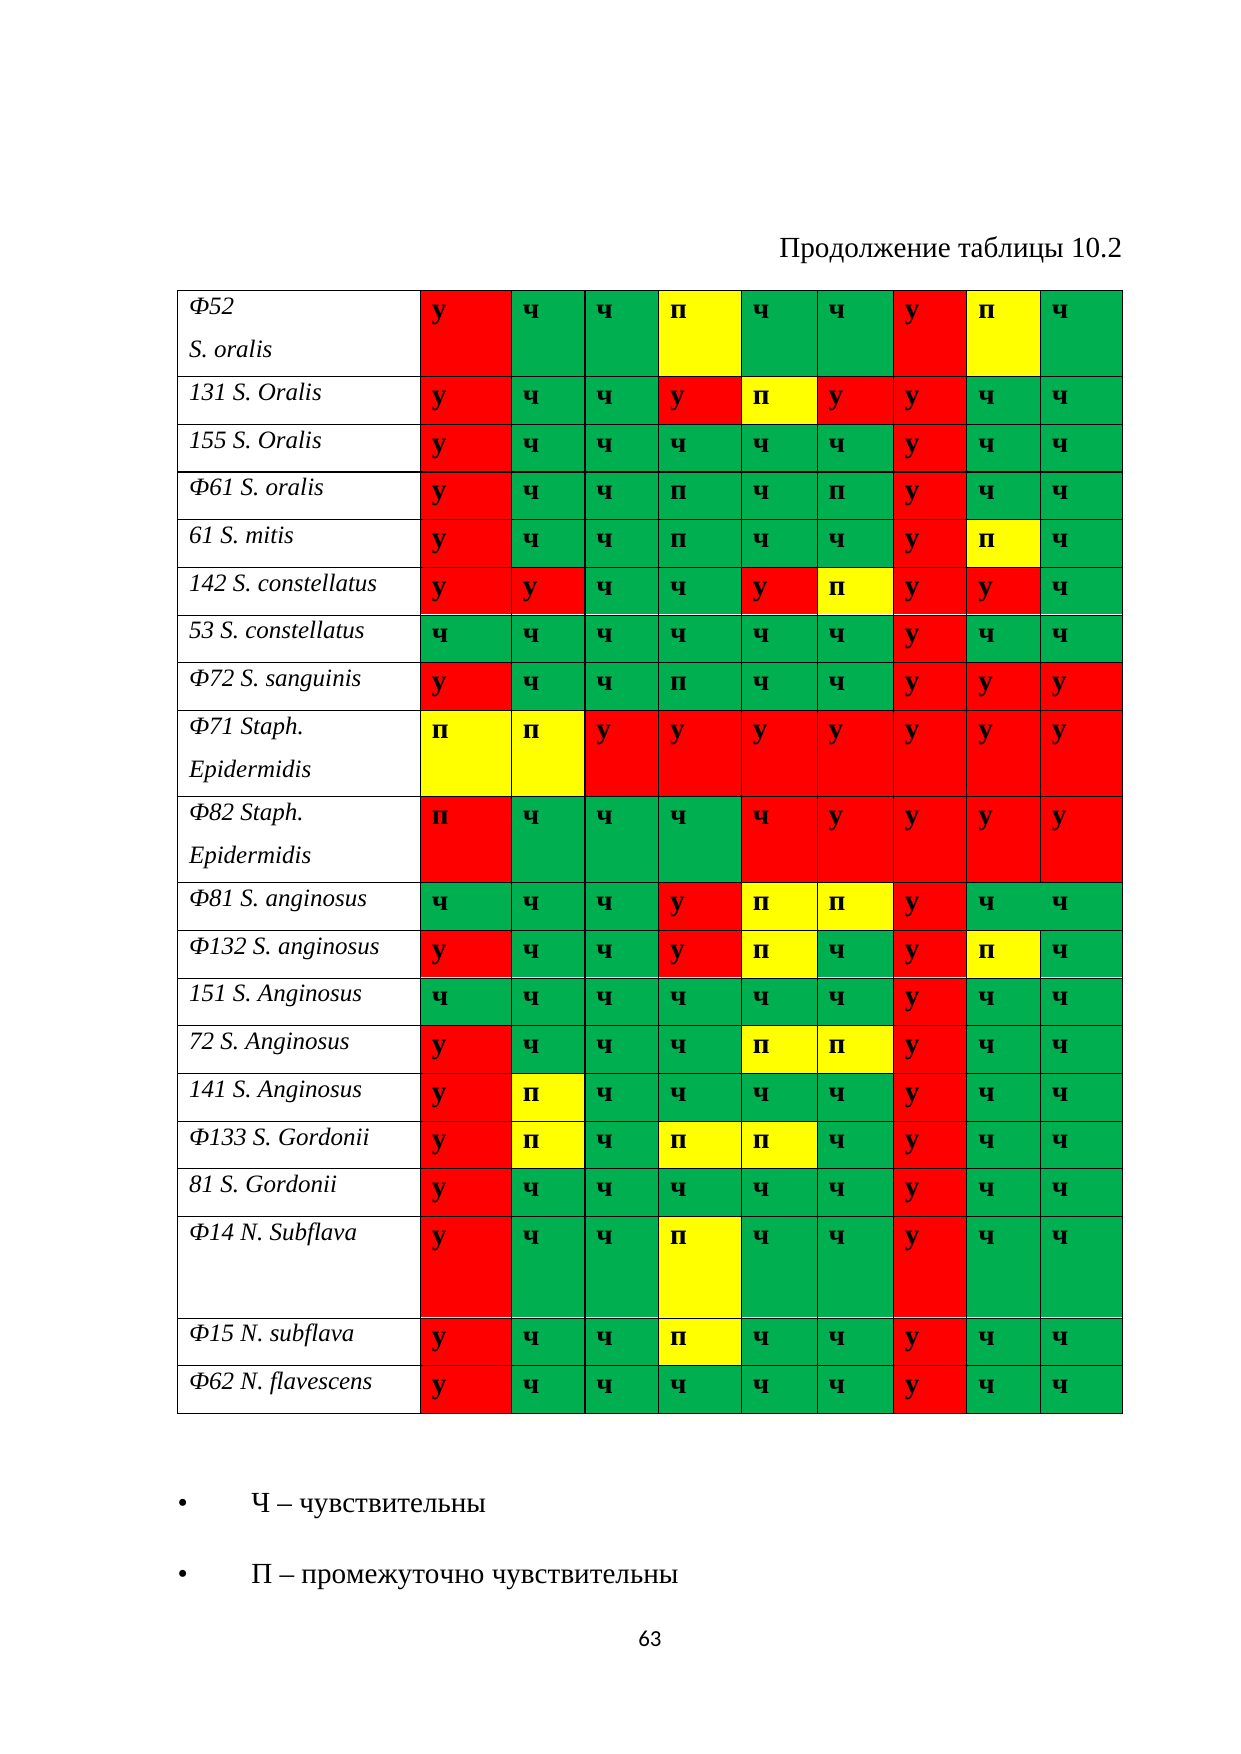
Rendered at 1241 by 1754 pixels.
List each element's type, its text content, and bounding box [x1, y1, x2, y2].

table_cell у [894, 663, 966, 710]
table_cell п [742, 1026, 817, 1073]
table_cell п [967, 931, 1040, 977]
table_cell ч [818, 1217, 893, 1317]
table_cell 81 S. Gordonii [178, 1169, 420, 1216]
table_header Ф52 S. oralis [178, 291, 420, 376]
table_cell ч [586, 1074, 658, 1121]
table_cell у [742, 711, 817, 796]
table_cell п [742, 931, 817, 977]
table_cell ч [586, 663, 658, 710]
table_cell ч [967, 1074, 1040, 1121]
table_cell ч [1041, 616, 1122, 662]
table_cell п [659, 1319, 741, 1365]
table_cell п [659, 520, 741, 567]
table_cell у [894, 883, 966, 930]
table_cell ч [512, 1026, 584, 1073]
table_cell у [659, 931, 741, 977]
table_cell у [894, 568, 966, 614]
table_cell ч [967, 473, 1040, 519]
table_cell ч [1041, 1122, 1122, 1168]
table_cell п [659, 473, 741, 519]
table_cell ч [742, 663, 817, 710]
table_cell 142 S. constellatus [178, 568, 420, 614]
table_cell у [967, 663, 1040, 710]
table_cell ч [818, 1366, 893, 1413]
table_cell ч [818, 425, 893, 471]
table_cell ч [818, 663, 893, 710]
table_cell ч [1041, 1074, 1122, 1121]
table_cell ч [818, 979, 893, 1025]
table_cell ч [818, 1122, 893, 1168]
table_cell ч [818, 1319, 893, 1365]
table_header у [894, 291, 966, 376]
table_cell у [742, 568, 817, 614]
table_cell ч [1041, 568, 1122, 614]
table_cell Ф15 N. subflava [178, 1319, 420, 1365]
table_cell у [421, 1074, 511, 1121]
table_cell у [894, 1122, 966, 1168]
table_cell 151 S. Anginosus [178, 979, 420, 1025]
table_cell п [818, 1026, 893, 1073]
table_cell ч [1040, 883, 1122, 930]
text • Ч – чувствительны [177, 1485, 1122, 1519]
table_cell у [894, 473, 966, 519]
table_cell ч [967, 883, 1040, 930]
table_cell ч [512, 931, 584, 977]
table_cell ч [512, 1366, 584, 1413]
table_cell Ф132 S. anginosus [178, 931, 420, 977]
table_cell у [659, 883, 741, 930]
table_cell ч [1041, 473, 1122, 519]
table_cell у [894, 1366, 966, 1413]
table_cell у [421, 1366, 511, 1413]
table_cell ч [659, 1026, 741, 1073]
table_cell п [512, 1122, 584, 1168]
table_cell ч [586, 1366, 658, 1413]
table_cell у [967, 797, 1040, 882]
table_cell ч [586, 883, 658, 930]
table_cell у [421, 520, 511, 567]
table_cell ч [967, 1217, 1040, 1317]
table_cell у [894, 1074, 966, 1121]
table_cell ч [586, 1026, 658, 1073]
table_cell у [659, 711, 741, 796]
table_cell Ф81 S. anginosus [178, 883, 420, 930]
table_cell п [659, 663, 741, 710]
table_cell ч [659, 797, 741, 882]
table_cell п [421, 797, 511, 882]
table_cell ч [742, 1217, 817, 1317]
table_cell ч [818, 616, 893, 662]
table_cell у [818, 797, 893, 882]
table_cell п [512, 1074, 584, 1121]
table_cell Ф61 S. oralis [178, 473, 420, 519]
table_cell у [421, 425, 511, 471]
table_cell ч [967, 1169, 1040, 1216]
table_cell у [967, 711, 1040, 796]
table_cell ч [512, 377, 584, 424]
table_cell у [421, 568, 511, 614]
table_cell п [659, 1217, 741, 1317]
table_cell ч [586, 1122, 658, 1168]
table_cell ч [1041, 1319, 1122, 1365]
table_cell ч [512, 616, 584, 662]
table_cell у [894, 931, 966, 977]
table_cell ч [659, 425, 741, 471]
table_cell ч [1041, 1217, 1122, 1317]
table_cell у [421, 377, 511, 424]
table_cell у [421, 1122, 511, 1168]
table_header ч [818, 291, 893, 376]
table_header ч [512, 291, 584, 376]
table_cell ч [967, 616, 1040, 662]
table_cell ч [742, 979, 817, 1025]
table_cell у [894, 797, 966, 882]
table_cell ч [586, 979, 658, 1025]
table_cell ч [586, 931, 658, 977]
table_cell п [659, 1122, 741, 1168]
table_cell ч [512, 797, 584, 882]
table_cell 53 S. constellatus [178, 616, 420, 662]
table_cell 72 S. Anginosus [178, 1026, 420, 1073]
table_cell ч [742, 425, 817, 471]
table_cell ч [1041, 520, 1122, 567]
table_cell ч [742, 616, 817, 662]
table_cell Ф133 S. Gordonii [178, 1122, 420, 1168]
table_cell п [967, 520, 1040, 567]
table_cell у [421, 1026, 511, 1073]
table_cell ч [967, 377, 1040, 424]
table_cell ч [512, 425, 584, 471]
table_header п [659, 291, 741, 376]
text • П – промежуточно чувствительны [177, 1556, 1122, 1590]
table_cell ч [512, 883, 584, 930]
table_cell 61 S. mitis [178, 520, 420, 567]
table_cell у [421, 1217, 511, 1317]
table_cell у [894, 616, 966, 662]
table_cell ч [967, 1366, 1040, 1413]
table_cell ч [967, 979, 1040, 1025]
table_cell ч [742, 1366, 817, 1413]
table_cell у [894, 979, 966, 1025]
table_cell ч [659, 979, 741, 1025]
table_cell 131 S. Oralis [178, 377, 420, 424]
table_cell ч [1041, 377, 1122, 424]
table_cell ч [421, 979, 511, 1025]
table_cell у [421, 1169, 511, 1216]
table_cell ч [659, 568, 741, 614]
table_cell у [1041, 797, 1122, 882]
table_header ч [586, 291, 658, 376]
table_cell ч [421, 883, 511, 930]
table_cell у [1041, 711, 1122, 796]
table_cell ч [967, 1026, 1040, 1073]
table_cell ч [818, 520, 893, 567]
table_cell ч [512, 1217, 584, 1317]
table_cell у [586, 711, 658, 796]
table_header ч [742, 291, 817, 376]
table_cell у [421, 473, 511, 519]
table_cell у [894, 1319, 966, 1365]
table_cell у [894, 425, 966, 471]
table_cell ч [742, 1319, 817, 1365]
table_cell п [421, 711, 511, 796]
table_cell ч [1041, 931, 1122, 977]
table_cell п [742, 377, 817, 424]
table_cell п [512, 711, 584, 796]
table_cell Ф82 Staph. Epidermidis [178, 797, 420, 882]
table_cell ч [586, 797, 658, 882]
table_cell п [742, 1122, 817, 1168]
table_cell п [818, 883, 893, 930]
table_cell ч [1041, 1366, 1122, 1413]
table_cell ч [512, 1169, 584, 1216]
table_cell ч [586, 377, 658, 424]
table_cell ч [1041, 1169, 1122, 1216]
table_cell у [894, 520, 966, 567]
table_cell у [818, 377, 893, 424]
table_cell у [894, 711, 966, 796]
table_cell ч [512, 520, 584, 567]
table_cell ч [512, 979, 584, 1025]
table_cell у [659, 377, 741, 424]
table_cell ч [818, 1169, 893, 1216]
table_cell ч [967, 1319, 1040, 1365]
table_cell ч [967, 425, 1040, 471]
table_cell у [421, 663, 511, 710]
table_cell у [512, 568, 584, 614]
table_cell ч [659, 616, 741, 662]
table_cell ч [421, 616, 511, 662]
table_cell Ф71 Staph. Epidermidis [178, 711, 420, 796]
table_header п [967, 291, 1040, 376]
table_cell ч [586, 520, 658, 567]
table_cell у [967, 568, 1040, 614]
table_header ч [1041, 291, 1122, 376]
table_cell ч [586, 425, 658, 471]
table_cell у [421, 931, 511, 977]
table_cell ч [1041, 979, 1122, 1025]
table_cell п [818, 568, 893, 614]
table_cell ч [512, 1319, 584, 1365]
table_cell ч [586, 616, 658, 662]
table_cell ч [586, 568, 658, 614]
table_cell у [894, 1217, 966, 1317]
table_cell у [894, 1169, 966, 1216]
table_cell ч [586, 473, 658, 519]
table_cell ч [512, 473, 584, 519]
table_cell ч [586, 1169, 658, 1216]
table_cell 141 S. Anginosus [178, 1074, 420, 1121]
table_cell ч [659, 1169, 741, 1216]
table_cell 155 S. Oralis [178, 425, 420, 471]
table_cell Ф72 S. sanguinis [178, 663, 420, 710]
table_cell у [818, 711, 893, 796]
table_cell ч [967, 1122, 1040, 1168]
text Продолжение таблицы 10.2 [177, 231, 1122, 264]
table_cell у [894, 377, 966, 424]
table_header у [421, 291, 511, 376]
table_cell ч [1041, 1026, 1122, 1073]
table_cell ч [742, 473, 817, 519]
table_cell ч [659, 1366, 741, 1413]
table_cell ч [512, 663, 584, 710]
table_cell ч [742, 797, 817, 882]
table_cell п [742, 883, 817, 930]
table_cell п [818, 473, 893, 519]
table_cell ч [818, 1074, 893, 1121]
table_cell у [894, 1026, 966, 1073]
table_cell ч [742, 520, 817, 567]
table_cell ч [586, 1319, 658, 1365]
table_cell ч [818, 931, 893, 977]
table_cell ч [659, 1074, 741, 1121]
table_cell ч [586, 1217, 658, 1317]
table_cell у [1041, 663, 1122, 710]
table_cell у [421, 1319, 511, 1365]
table_cell ч [742, 1169, 817, 1216]
table_cell ч [1041, 425, 1122, 471]
table_cell Ф14 N. Subflava [178, 1217, 420, 1317]
table_cell Ф62 N. flavescens [178, 1366, 420, 1413]
table_cell ч [742, 1074, 817, 1121]
